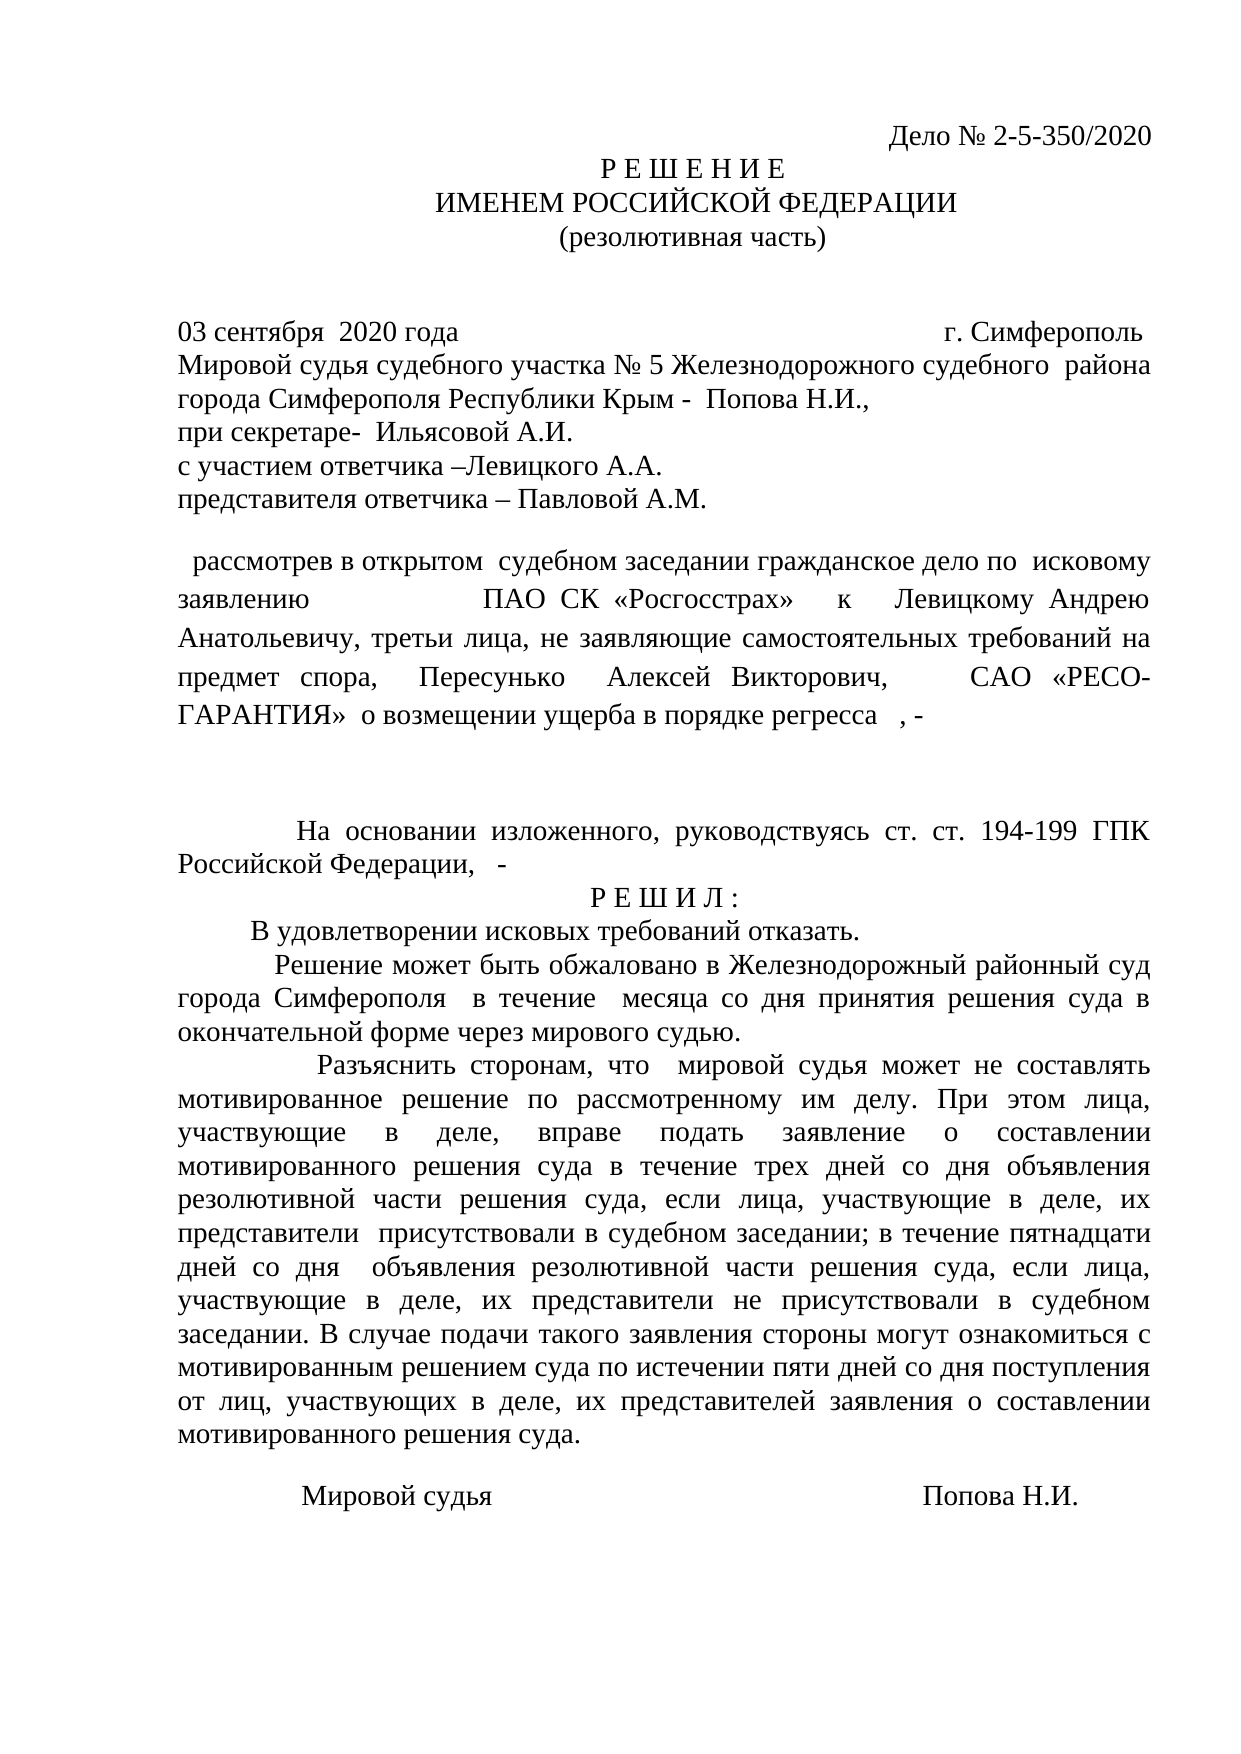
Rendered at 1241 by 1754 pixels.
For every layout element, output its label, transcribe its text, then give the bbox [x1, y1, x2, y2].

text ИМЕНЕМ РОССИЙСКОЙ ФЕДЕРАЦИИ [177, 185, 1152, 219]
text В удовлетворении исковых требований отказать. [177, 913, 1152, 947]
text (резолютивная часть) [177, 219, 1152, 252]
text Мировой судья судебного участка № 5 Железнодорожного судебного района города Симферополя Республики Крым - Попова Н.И., [177, 347, 1152, 414]
text рассмотрев в открытом судебном заседании гражданское дело по исковому заявлению ПАО СК «Росгосстрах» к Левицкому Андрею Анатольевичу, третьи лица, не заявляющие самостоятельных требований на предмет спора, Пересунько Алексей Викторович, САО «РЕСО-ГАРАНТИЯ» о возмещении ущерба в порядке регресса , - [177, 543, 1152, 731]
text представителя ответчика – Павловой А.М. [177, 482, 1152, 515]
text 03 сентября 2020 года г. Симферополь [177, 314, 1152, 347]
text Мировой судья Попова Н.И. [177, 1478, 1152, 1512]
text Р Е Ш И Л : [177, 880, 1152, 913]
text Разъяснить сторонам, что мировой судья может не составлять мотивированное решение по рассмотренному им делу. При этом лица, участвующие в деле, вправе подать заявление о составлении мотивированного решения суда в течение трех дней со дня объявления резолютивной части решения суда, если лица, участвующие в деле, их представители присутствовали в судебном заседании; в течение пятнадцати дней со дня объявления резолютивной части решения суда, если лица, участвующие в деле, их представители не присутствовали в судебном заседании. В случае подачи такого заявления стороны могут ознакомиться с мотивированным решением суда по истечении пяти дней со дня поступления от лиц, участвующих в деле, их представителей заявления о составлении мотивированного решения суда. [177, 1047, 1152, 1450]
text На основании изложенного, руководствуясь ст. ст. 194-199 ГПК Российской Федерации, - [177, 813, 1152, 880]
text при секретаре- Ильясовой А.И. [177, 414, 1152, 448]
text Р Е Ш Е Н И Е [177, 152, 1152, 185]
text с участием ответчика –Левицкого А.А. [177, 448, 1152, 482]
text Решение может быть обжаловано в Железнодорожный районный суд города Симферополя в течение месяца со дня принятия решения суда в окончательной форме через мирового судью. [177, 947, 1152, 1047]
title Дело № 2-5-350/2020 [177, 118, 1152, 152]
